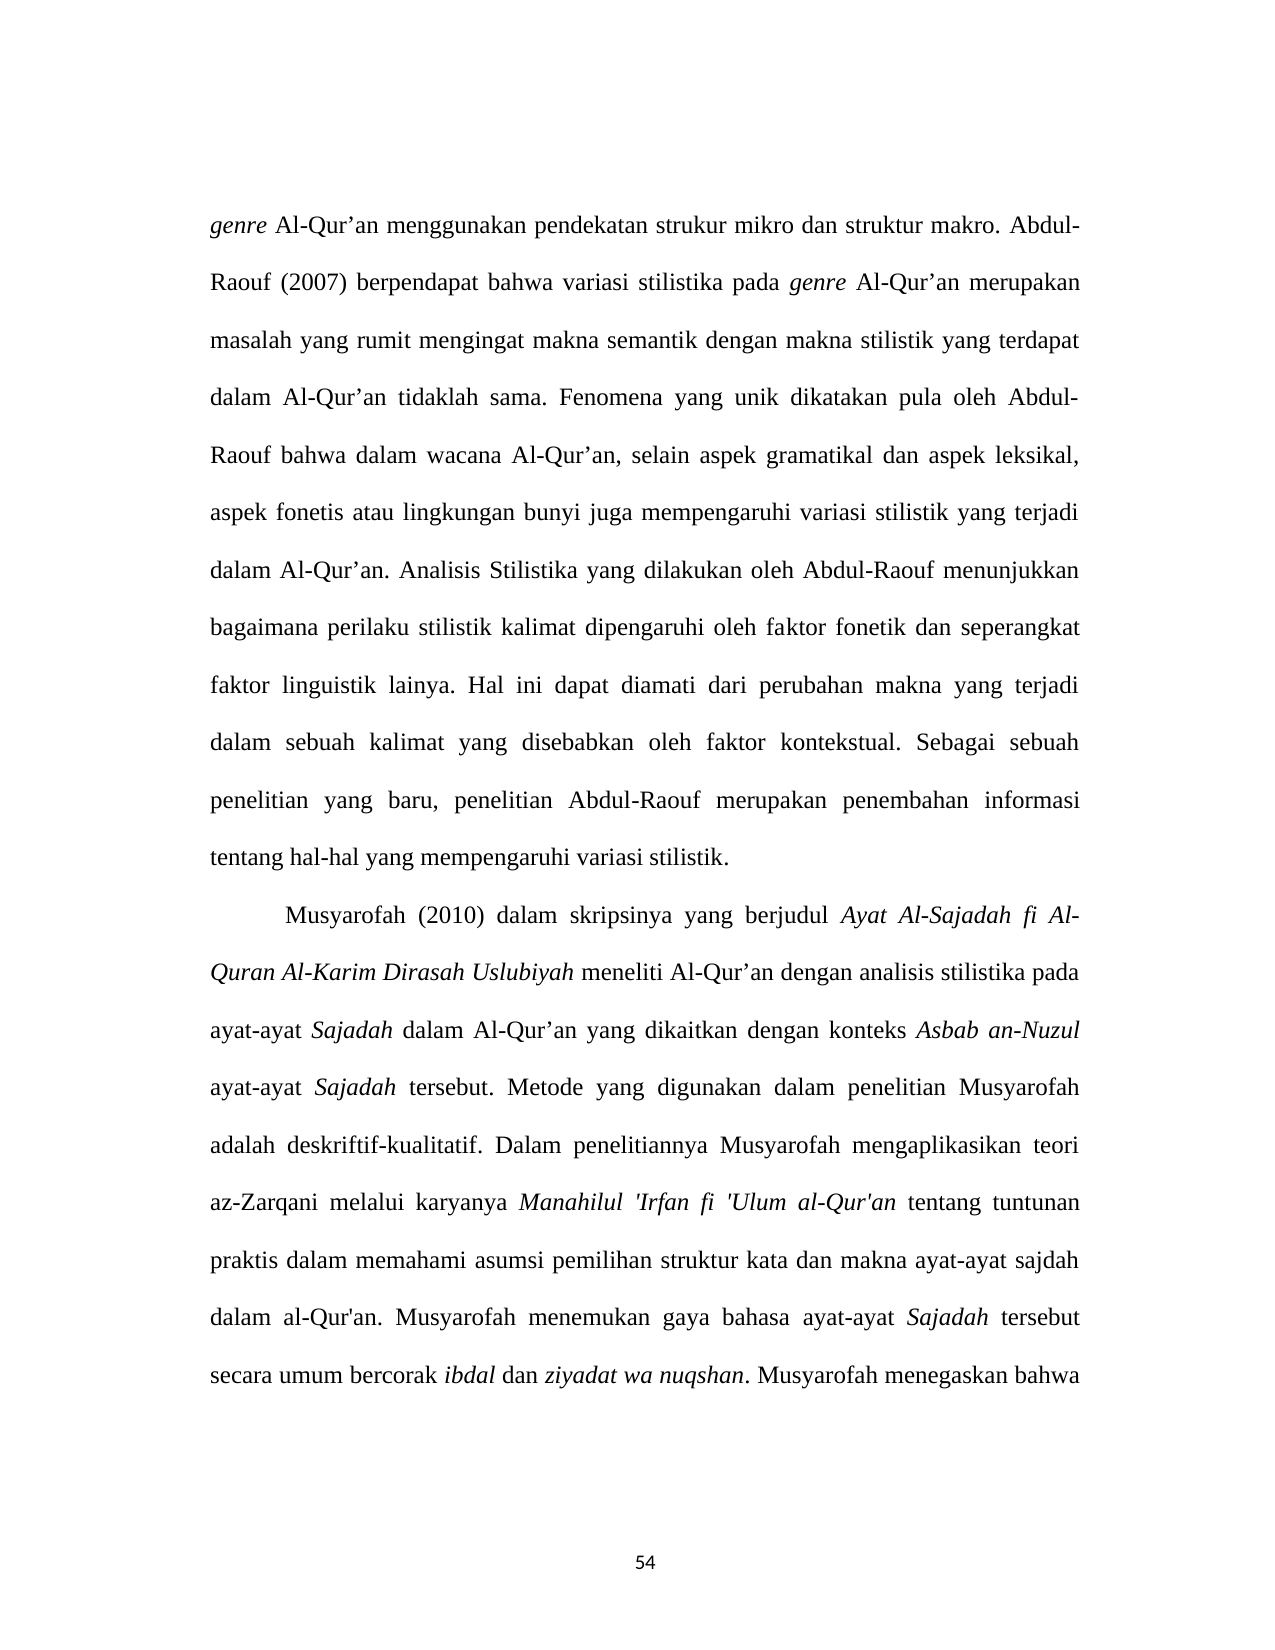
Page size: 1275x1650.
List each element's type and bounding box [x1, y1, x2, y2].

text [210, 900, 1080, 1389]
text [210, 210, 1080, 871]
